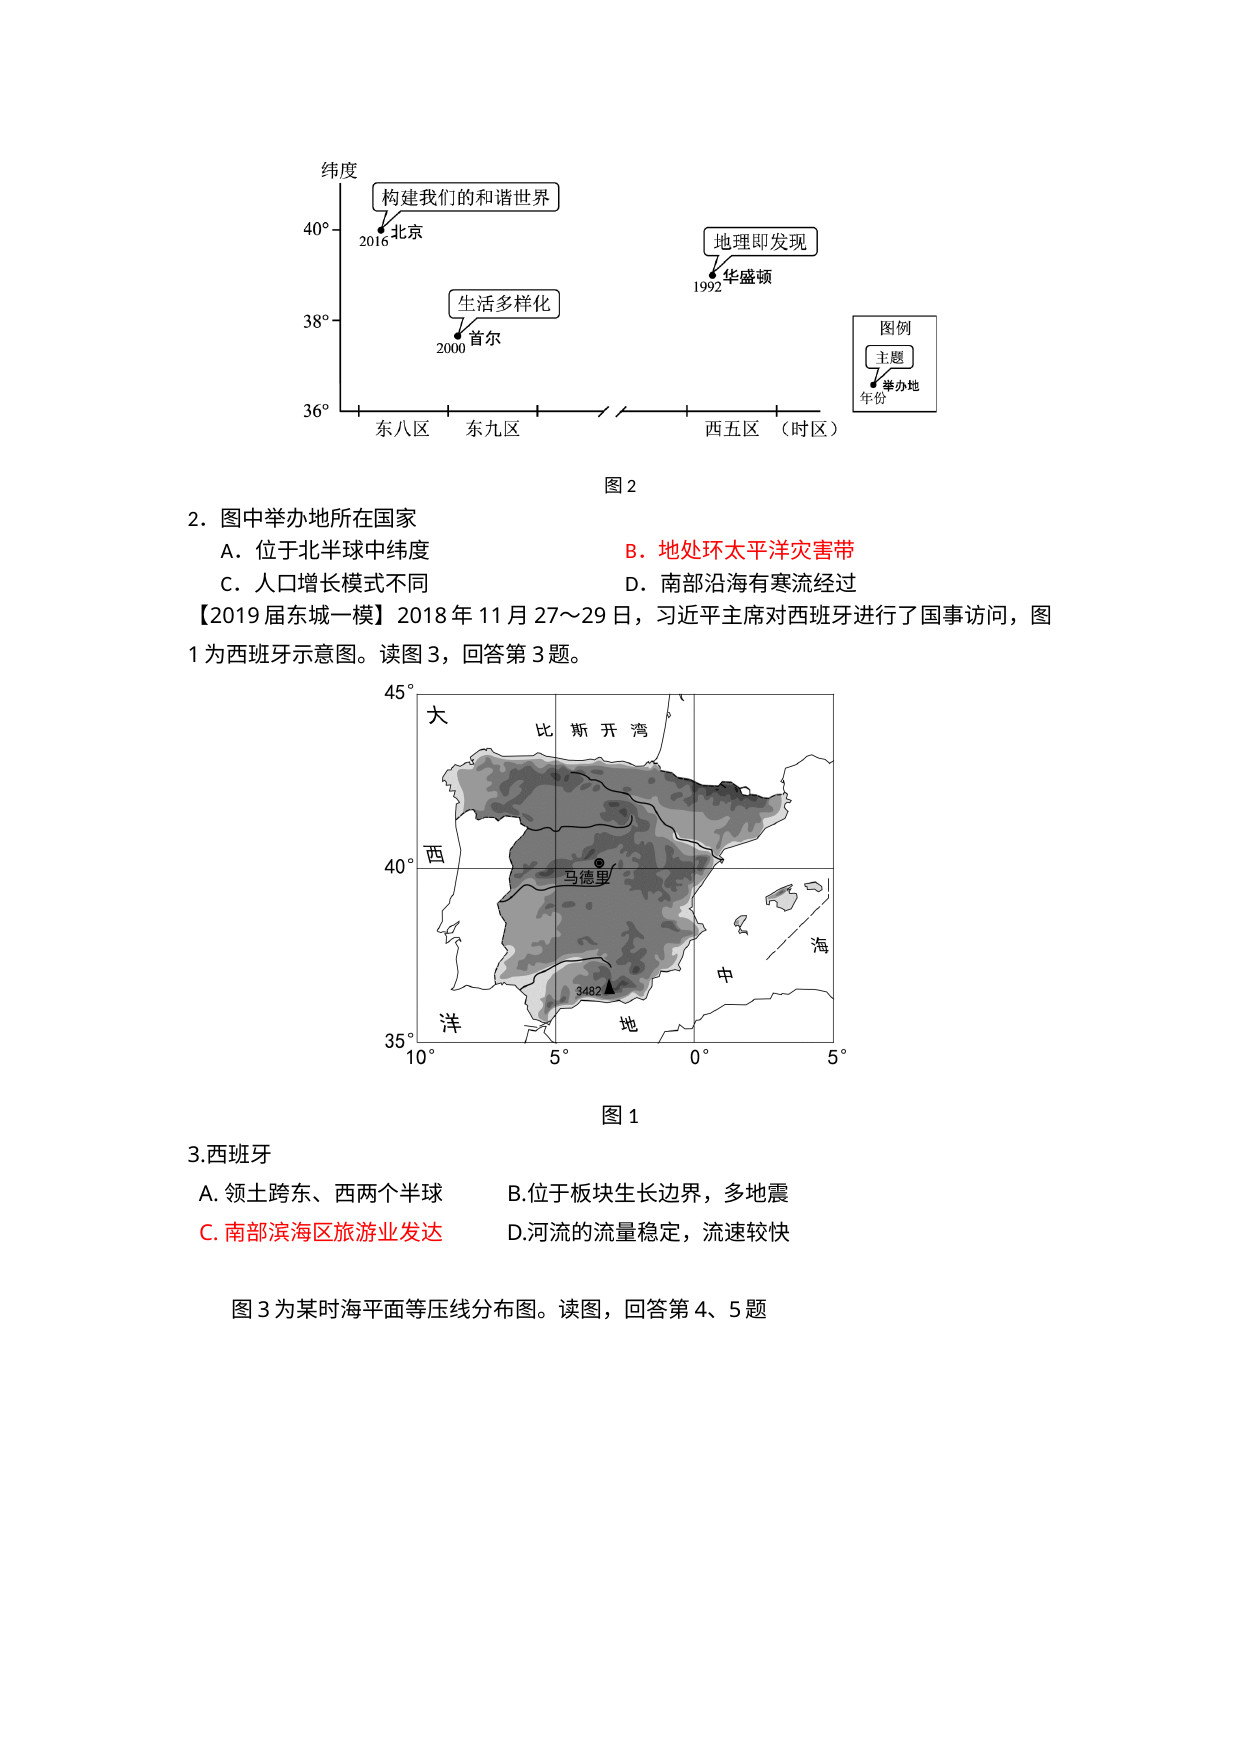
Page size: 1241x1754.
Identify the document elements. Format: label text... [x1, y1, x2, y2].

text 图3为某时海平面等压线分布图。读图，回答第4、5题 [187, 1292, 1053, 1324]
text 图1 [187, 1098, 1053, 1131]
text C. 南部滨海区旅游业发达 D.河流的流量稳定，流速较快 [187, 1214, 1053, 1247]
text 【2019届东城一模】2018年11月27～29日，习近平主席对西班牙进行了国事访问，图1为西班牙示意图。读图3，回答第3题。 [187, 598, 1053, 669]
text A．位于北半球中纬度 B．地处环太平洋灾害带 [187, 533, 1053, 565]
text 2．图中举办地所在国家 [187, 500, 1053, 533]
text A. 领土跨东、西两个半球 B.位于板块生长边界，多地震 [187, 1176, 1053, 1208]
picture [380, 675, 861, 1075]
text 3.西班牙 [187, 1137, 1053, 1169]
picture [303, 162, 937, 437]
text 图2 [187, 468, 1053, 500]
text C．人口增长模式不同 D．南部沿海有寒流经过 [187, 565, 1053, 598]
